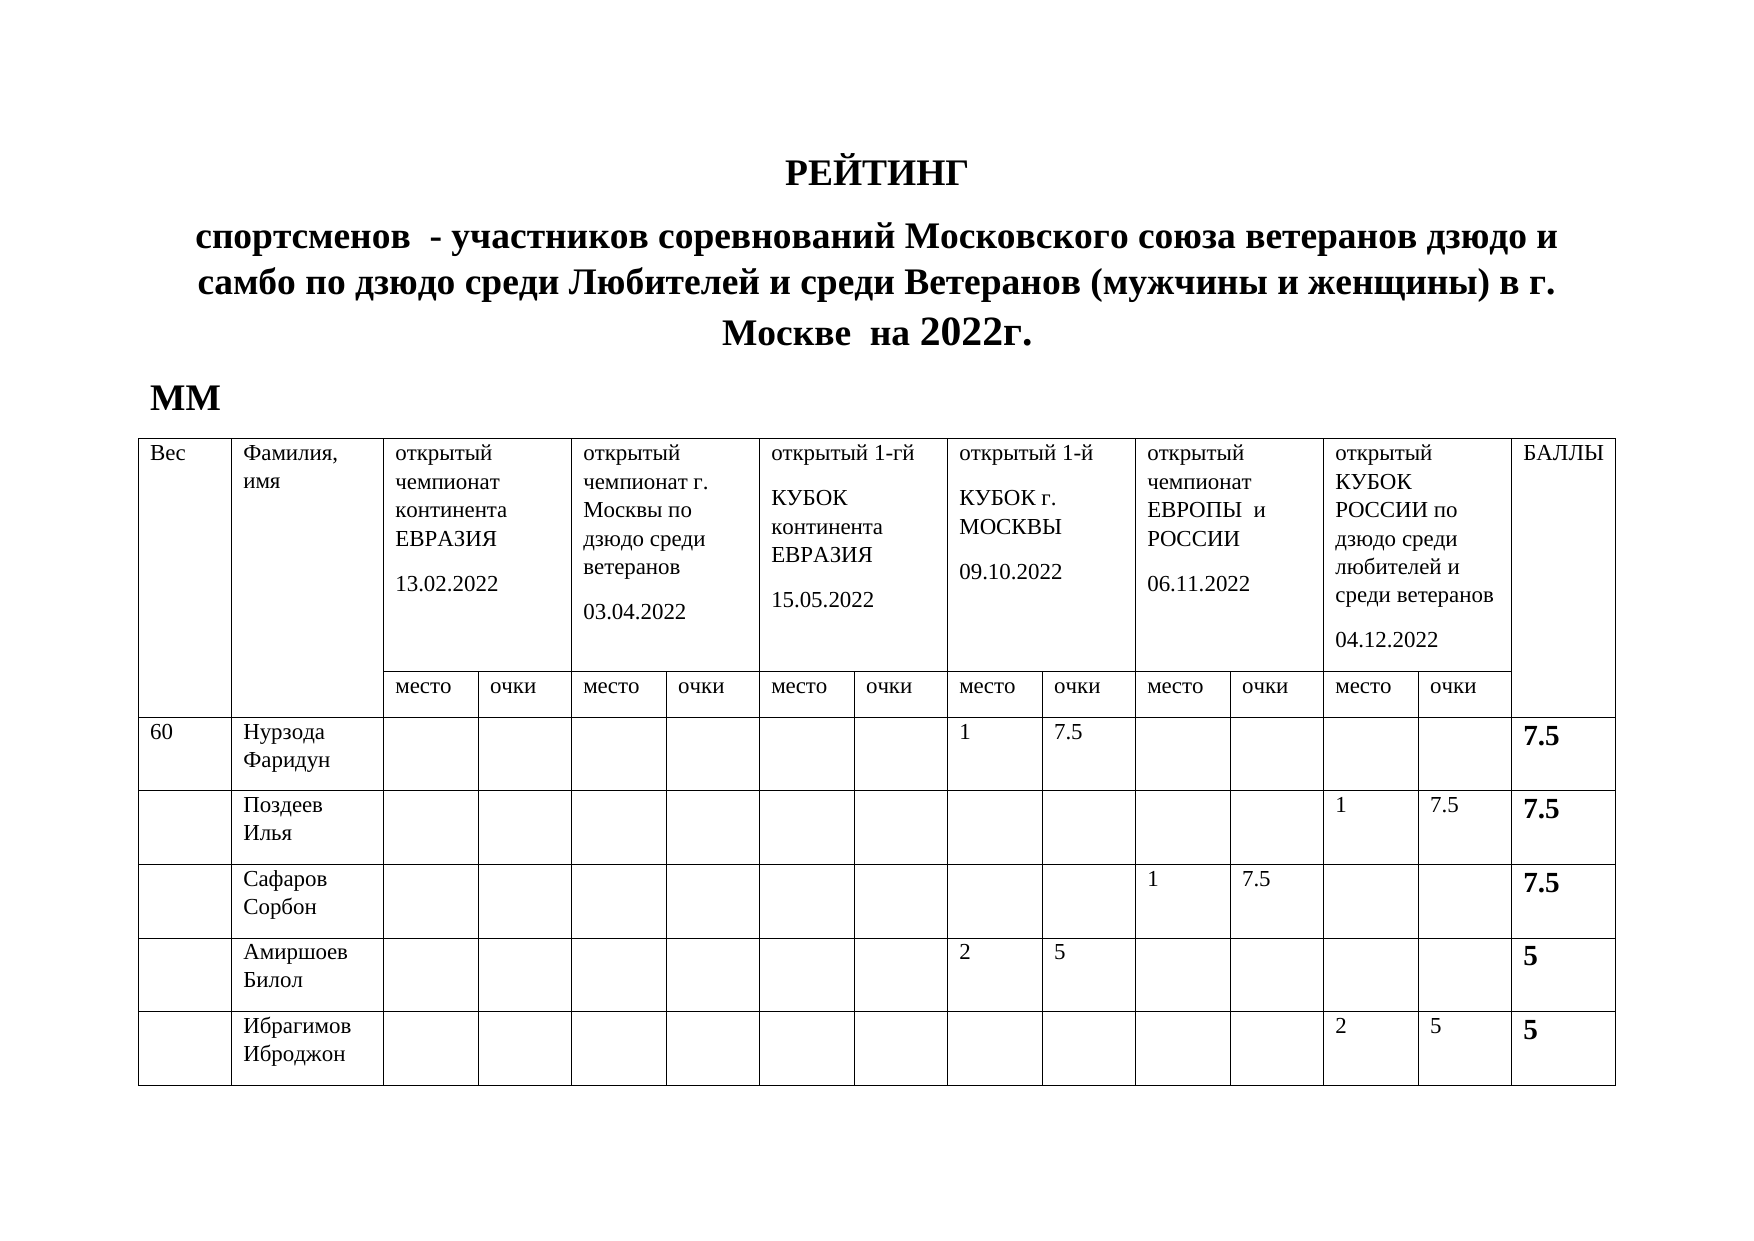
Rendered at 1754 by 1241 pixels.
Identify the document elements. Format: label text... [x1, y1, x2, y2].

table_cell Поздеев Илья [232, 791, 383, 864]
table_cell [479, 939, 571, 1011]
table_cell [1419, 865, 1511, 937]
table_cell [1324, 939, 1418, 1011]
table_cell 7.5 [1512, 791, 1615, 864]
table_cell [1324, 865, 1418, 937]
table_cell 2 [1324, 1012, 1418, 1084]
table_cell 1 [1324, 791, 1418, 864]
table_cell [1419, 718, 1511, 790]
table_cell [1043, 791, 1135, 864]
table_cell 5 [1512, 1012, 1615, 1084]
table_cell Нурзода Фаридун [232, 718, 383, 790]
table_header открытый 1-гй КУБОК континента ЕВРАЗИЯ 15.05.2022 [760, 439, 947, 671]
table_cell место [1136, 672, 1230, 717]
table_cell [760, 718, 854, 790]
table_cell [667, 939, 759, 1011]
table_cell [572, 865, 666, 937]
table_cell [667, 865, 759, 937]
table_cell [384, 1012, 478, 1084]
text РЕЙТИНГ [150, 150, 1604, 193]
table_cell [479, 791, 571, 864]
table_cell [855, 718, 947, 790]
table_cell [1136, 1012, 1230, 1084]
table_cell [1324, 718, 1418, 790]
table_cell [760, 939, 854, 1011]
table_cell [760, 865, 854, 937]
table_cell Сафаров Сорбон [232, 865, 383, 937]
table_cell очки [855, 672, 947, 717]
table_cell [667, 1012, 759, 1084]
text спортсменов - участников соревнований Московского союза ветеранов дзюдо и самбо по дзюдо среди Любителей и среди Ветеранов (мужчины и женщины) в г. Москве на 2022г. [150, 213, 1604, 354]
table_cell [1231, 939, 1323, 1011]
table_cell [139, 865, 231, 937]
table_cell [139, 791, 231, 864]
table_cell [139, 939, 231, 1011]
table_cell очки [667, 672, 759, 717]
table_cell [1231, 791, 1323, 864]
table_cell [1043, 865, 1135, 937]
table_cell очки [1231, 672, 1323, 717]
table_cell [667, 791, 759, 864]
table_header открытый КУБОК РОССИИ по дзюдо среди любителей и среди ветеранов 04.12.2022 [1324, 439, 1511, 671]
table_cell [572, 718, 666, 790]
table_cell [855, 939, 947, 1011]
table_cell [384, 939, 478, 1011]
table_cell 5 [1512, 939, 1615, 1011]
table_cell Амиршоев Билол [232, 939, 383, 1011]
table_cell место [760, 672, 854, 717]
table_header открытый чемпионат г. Москвы по дзюдо среди ветеранов 03.04.2022 [572, 439, 759, 671]
table_cell [572, 939, 666, 1011]
table_cell [1231, 1012, 1323, 1084]
table_cell [855, 1012, 947, 1084]
table_cell [667, 718, 759, 790]
table_cell [1136, 718, 1230, 790]
table_cell место [948, 672, 1042, 717]
table_cell место [384, 672, 478, 717]
table_header Вес [139, 439, 231, 717]
table_cell очки [1043, 672, 1135, 717]
table_cell [1043, 1012, 1135, 1084]
table_cell место [1324, 672, 1418, 717]
table_cell [1136, 939, 1230, 1011]
table_cell [384, 718, 478, 790]
table_cell [384, 791, 478, 864]
table_header Фамилия, имя [232, 439, 383, 717]
table_header открытый чемпионат континента ЕВРАЗИЯ 13.02.2022 [384, 439, 571, 671]
table_cell очки [1419, 672, 1511, 717]
table_cell [760, 791, 854, 864]
table_cell [479, 718, 571, 790]
table_header открытый 1-й КУБОК г. МОСКВЫ 09.10.2022 [948, 439, 1135, 671]
table_cell [948, 1012, 1042, 1084]
table_cell [1231, 718, 1323, 790]
table_header открытый чемпионат ЕВРОПЫ и РОССИИ 06.11.2022 [1136, 439, 1323, 671]
table_cell 1 [1136, 865, 1230, 937]
table_cell [760, 1012, 854, 1084]
table_cell [1136, 791, 1230, 864]
table_cell [948, 865, 1042, 937]
table_cell [572, 1012, 666, 1084]
table_cell [139, 1012, 231, 1084]
table_cell 7.5 [1512, 718, 1615, 790]
table_cell 7.5 [1512, 865, 1615, 937]
table_cell 2 [948, 939, 1042, 1011]
table_cell 60 [139, 718, 231, 790]
table_cell 7.5 [1231, 865, 1323, 937]
table_header БАЛЛЫ [1512, 439, 1615, 717]
table_cell [384, 865, 478, 937]
table_cell [948, 791, 1042, 864]
table_cell место [572, 672, 666, 717]
table_cell [479, 865, 571, 937]
table_cell [479, 1012, 571, 1084]
table_cell 1 [948, 718, 1042, 790]
table_cell 7.5 [1043, 718, 1135, 790]
table_cell 5 [1043, 939, 1135, 1011]
table_cell [1419, 939, 1511, 1011]
text ММ [150, 375, 1604, 418]
table_cell 5 [1419, 1012, 1511, 1084]
table_cell [855, 791, 947, 864]
table_cell 7.5 [1419, 791, 1511, 864]
table_cell [572, 791, 666, 864]
table_cell Ибрагимов Иброджон [232, 1012, 383, 1084]
table_cell [855, 865, 947, 937]
table_cell очки [479, 672, 571, 717]
